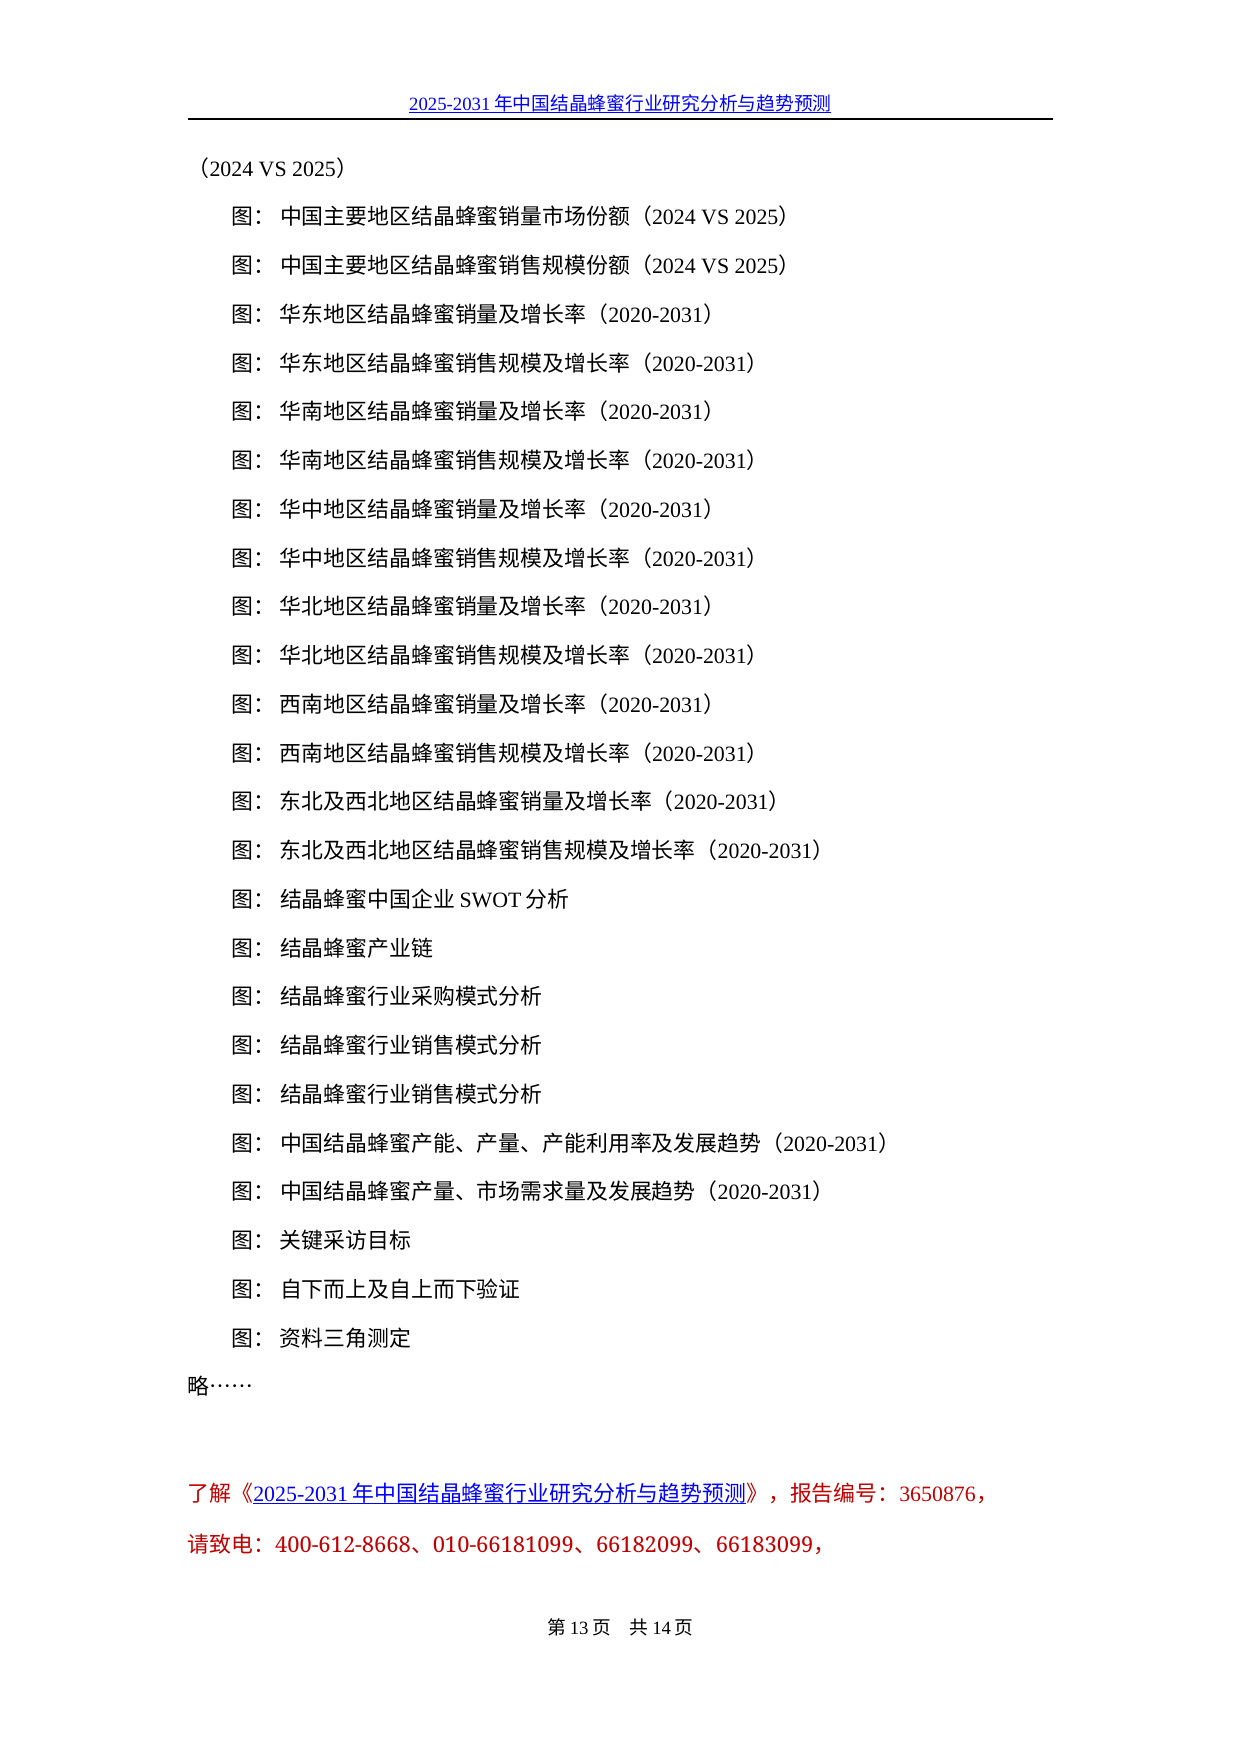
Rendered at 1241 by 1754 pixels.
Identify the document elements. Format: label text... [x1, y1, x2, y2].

text 了解《2025-2031年中国结晶蜂蜜行业研究分析与趋势预测》，报告编号：3650876， [187, 1475, 1053, 1508]
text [187, 150, 1053, 1401]
text 请致电：400-612-8668、010-66181099、66182099、66183099， [187, 1527, 1053, 1559]
